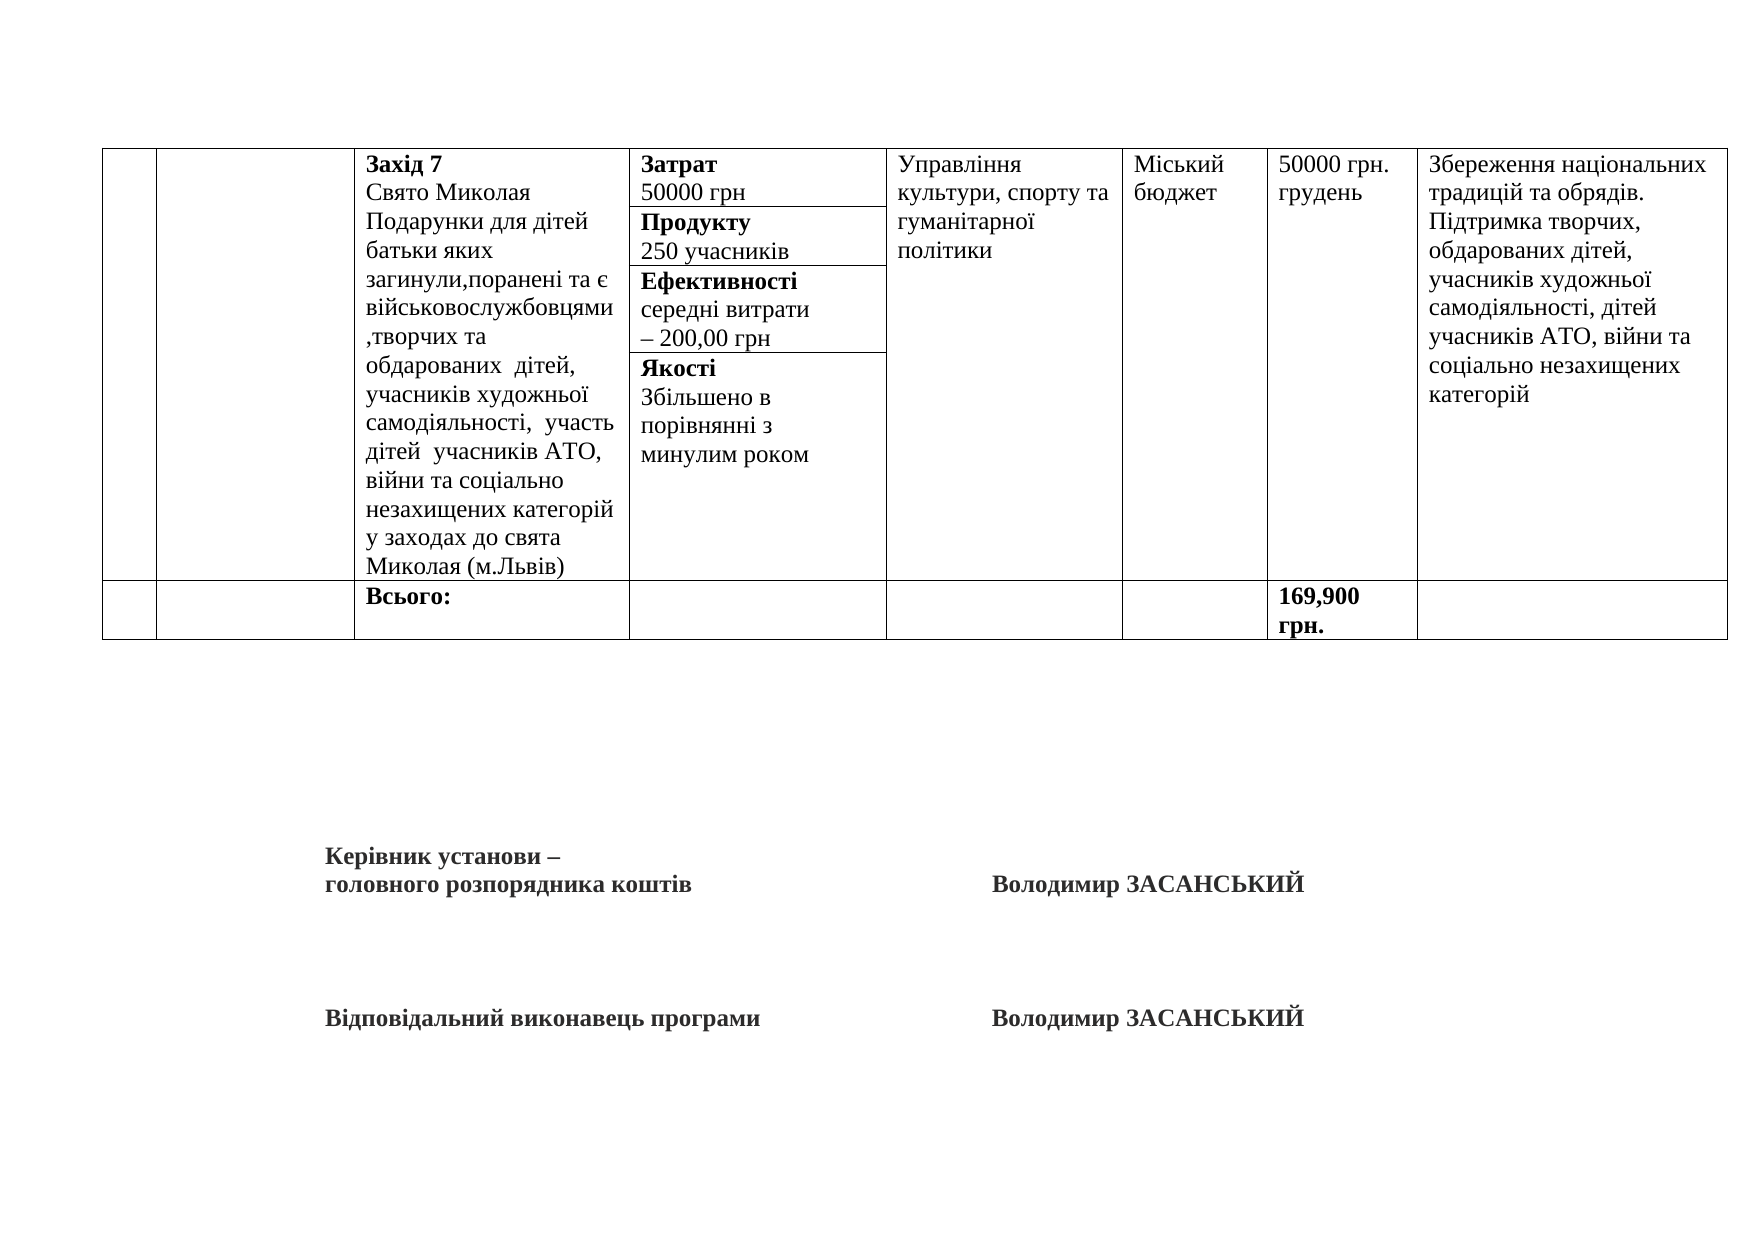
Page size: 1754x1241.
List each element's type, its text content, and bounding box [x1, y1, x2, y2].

table_cell Міський бюджет [1123, 149, 1267, 580]
table_cell 50000 грн. грудень [1268, 149, 1417, 580]
table_cell Затрат 50000 грн [630, 149, 886, 206]
table_cell 169,900 грн. [1268, 581, 1417, 638]
text Керівник установи – [325, 841, 1665, 869]
table_cell Якості Збільшено в порівнянні з минулим роком [630, 353, 886, 580]
text Відповідальний виконавець програми Володимир ЗАСАНСЬКИЙ [325, 1003, 1665, 1031]
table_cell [887, 149, 1122, 580]
table_cell Ефективності середні витрати – 200,00 грн [630, 266, 886, 352]
table_cell [887, 581, 1122, 638]
table_cell Збереження національних традицій та обрядів. Підтримка творчих, обдарованих дітей, учасників художньої самодіяльності, дітей учасників АТО, війни та соціально незахищених категорій [1418, 149, 1727, 580]
table_cell Захід 7 Свято Миколая Подарунки для дітей батьки яких загинули,поранені та є військовослужбовцями,творчих та обдарованих дітей, учасників художньої самодіяльності, участь дітей учасників АТО, війни та соціально незахищених категорій у заходах до свята Миколая (м.Львів) [355, 149, 629, 580]
table_cell Всього: [355, 581, 629, 638]
table_cell [1418, 581, 1727, 638]
table_cell [103, 149, 156, 580]
table_cell Продукту 250 учасників [630, 207, 886, 265]
table_cell [157, 581, 354, 638]
table_cell [157, 149, 354, 580]
table_cell [630, 581, 886, 638]
table_cell [1123, 581, 1267, 638]
table_cell [103, 581, 156, 638]
text головного розпорядника коштів Володимир ЗАСАНСЬКИЙ [325, 869, 1665, 898]
